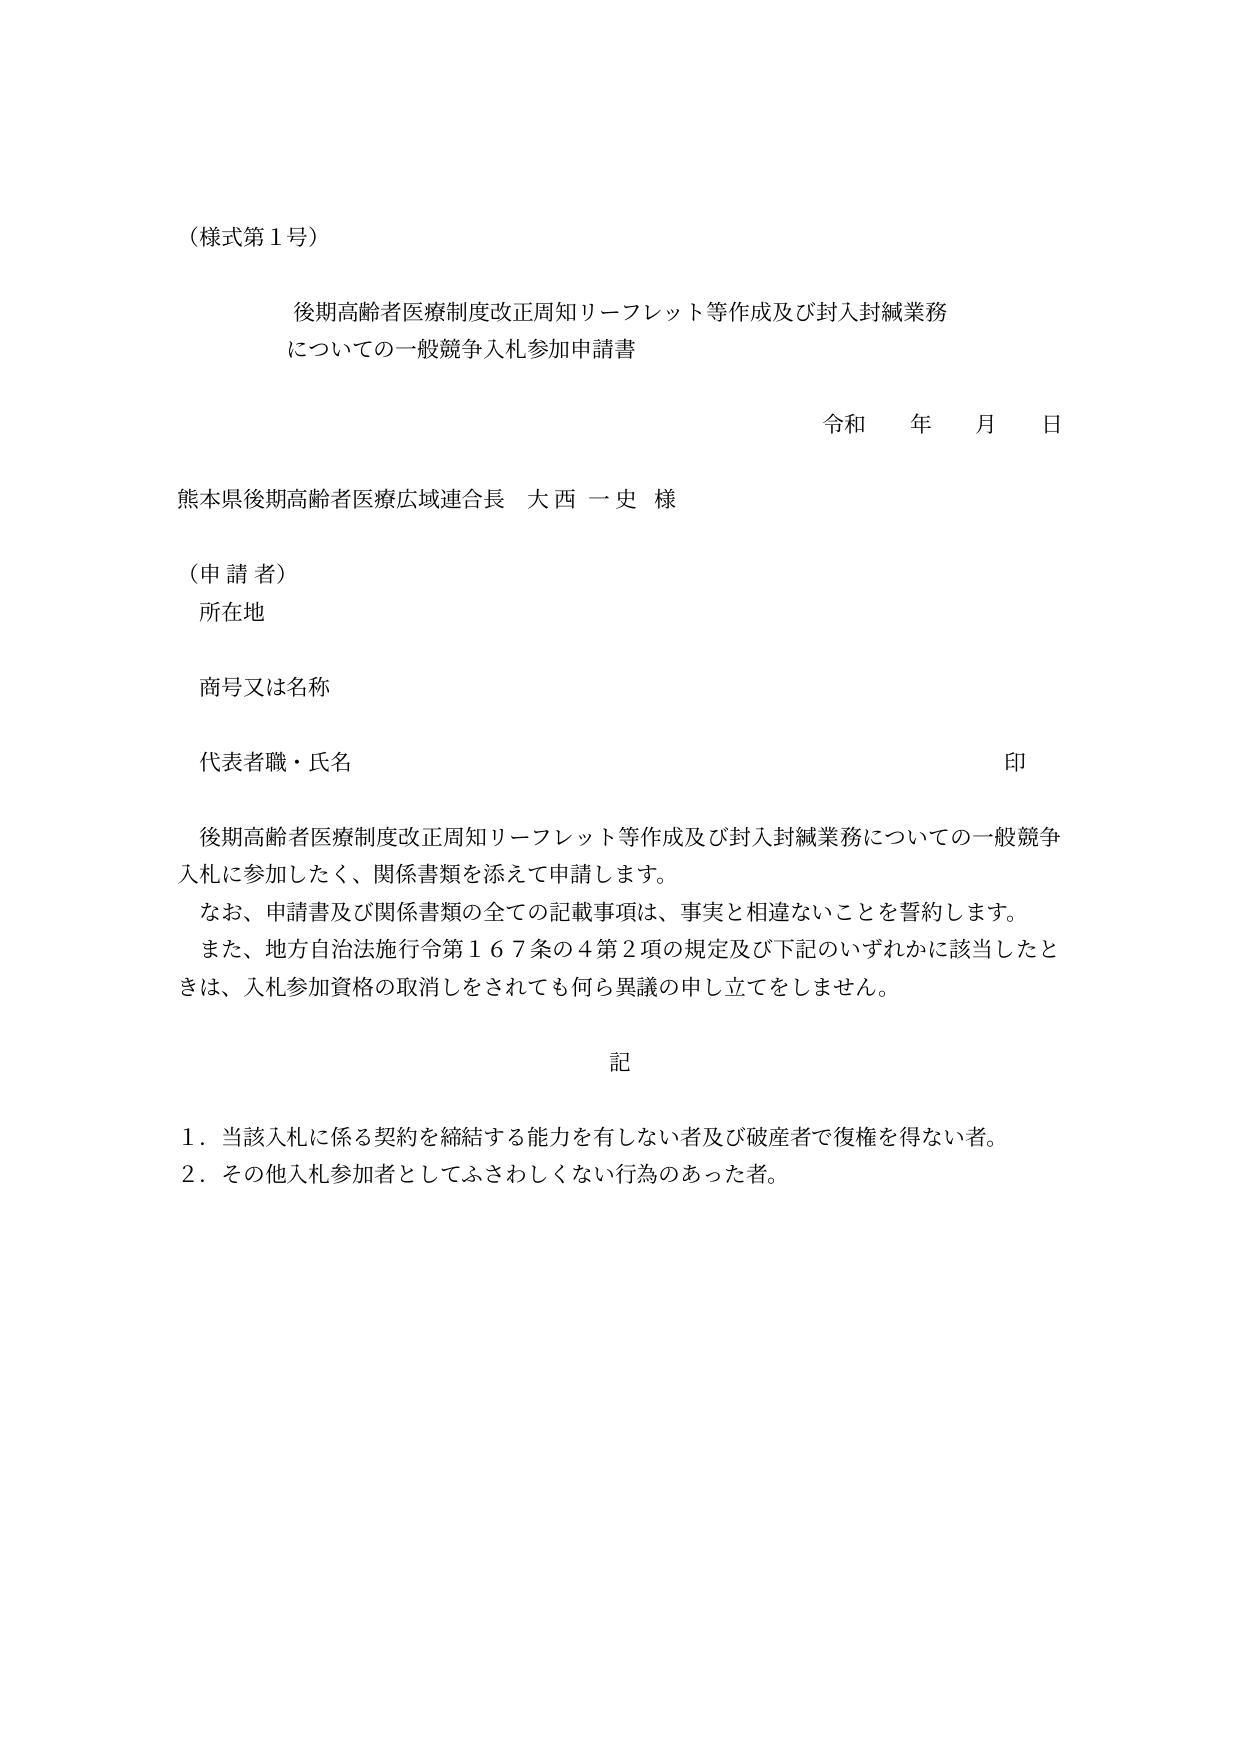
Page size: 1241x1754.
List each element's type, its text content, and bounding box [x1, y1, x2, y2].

text （申 請 者） [177, 554, 1063, 592]
text また、地方自治法施行令第１６７条の４第２項の規定及び下記のいずれかに該当したときは、入札参加資格の取消しをされても何ら異議の申し立てをしません。 [177, 929, 1063, 1004]
text 記 [177, 1042, 1063, 1079]
text なお、申請書及び関係書類の全ての記載事項は、事実と相違ないことを誓約します。 [177, 892, 1063, 929]
text 令和 年 月 日 [177, 404, 1063, 442]
text 代表者職・氏名 印 [177, 742, 1063, 779]
text （様式第１号） [177, 217, 1063, 254]
text 後期高齢者医療制度改正周知リーフレット等作成及び封入封緘業務 [177, 292, 1063, 329]
text 所在地 [177, 592, 1063, 629]
text １．当該入札に係る契約を締結する能力を有しない者及び破産者で復権を得ない者。 [177, 1117, 1063, 1154]
text についての一般競争入札参加申請書 [177, 329, 1063, 367]
text 商号又は名称 [177, 667, 1063, 704]
text ２．その他入札参加者としてふさわしくない行為のあった者。 [177, 1154, 1063, 1192]
text 熊本県後期高齢者医療広域連合長 大 西 一 史 様 [177, 479, 1063, 517]
text 後期高齢者医療制度改正周知リーフレット等作成及び封入封緘業務についての一般競争入札に参加したく、関係書類を添えて申請します。 [177, 817, 1063, 892]
